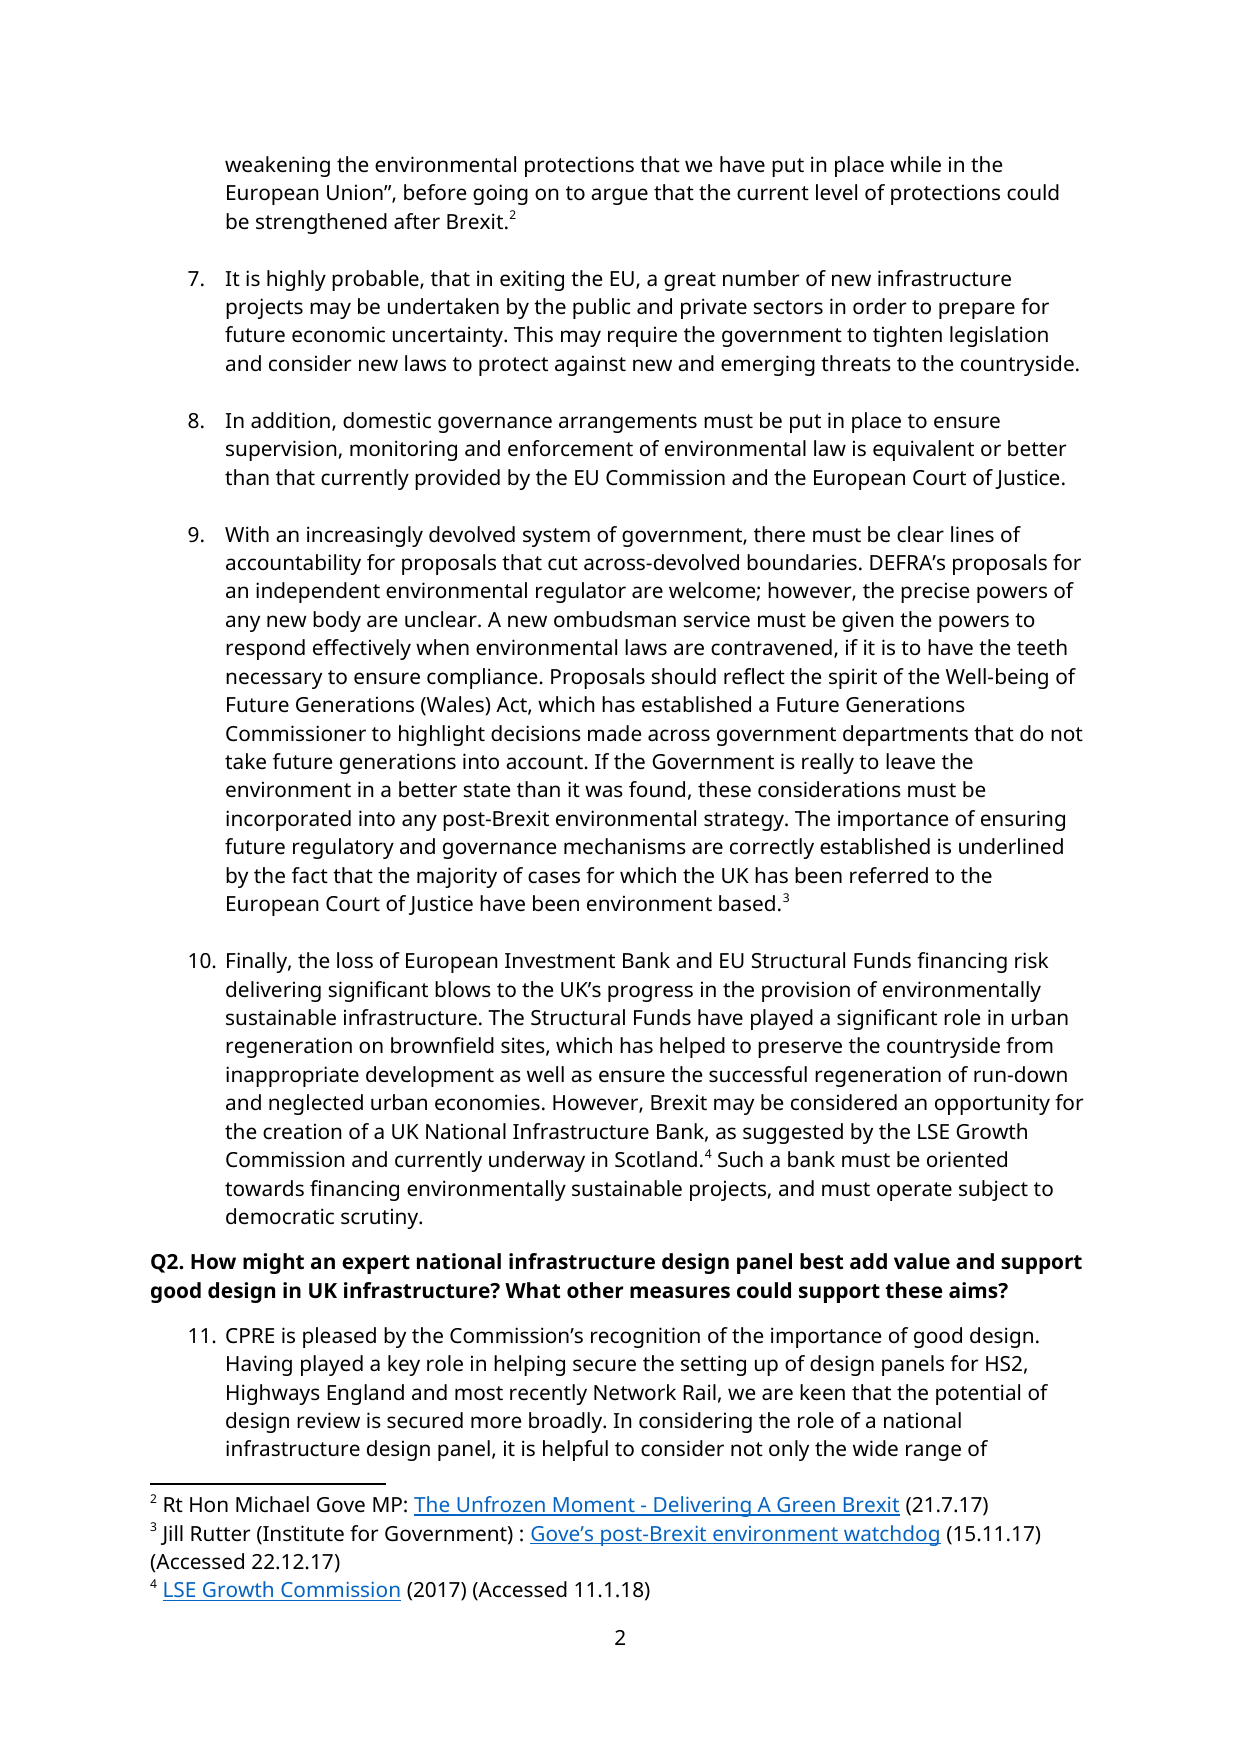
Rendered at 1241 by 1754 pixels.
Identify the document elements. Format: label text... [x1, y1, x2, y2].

list Finally, the loss of European Investment Bank and EU Structural Funds financing risk delivering significant blows to the UK’s progress in the provision of environmentally sustainable infrastructure. The Structural Funds have played a significant role in urban regeneration on brownfield sites, which has helped to preserve the countryside from inappropriate development as well as ensure the successful regeneration of run-down and neglected urban economies. However, Brexit may be considered an opportunity for the creation of a UK National Infrastructure Bank, as suggested by the LSE Growth Commission and currently underway in Scotland. Such a bank must be oriented towards financing environmentally sustainable projects, and must operate subject to democratic scrutiny. [187, 946, 1090, 1231]
list It is highly probable, that in exiting the EU, a great number of new infrastructure projects may be undertaken by the public and private sectors in order to prepare for future economic uncertainty. This may require the government to tighten legislation and consider new laws to protect against new and emerging threats to the countryside. [187, 264, 1090, 377]
list With an increasingly devolved system of government, there must be clear lines of accountability for proposals that cut across-devolved boundaries. DEFRA’s proposals for an independent environmental regulator are welcome; however, the precise powers of any new body are unclear. A new ombudsman service must be given the powers to respond effectively when environmental laws are contravened, if it is to have the teeth necessary to ensure compliance. Proposals should reflect the spirit of the Well-being of Future Generations (Wales) Act, which has established a Future Generations Commissioner to highlight decisions made across government departments that do not take future generations into account. If the Government is really to leave the environment in a better state than it was found, these considerations must be incorporated into any post-Brexit environmental strategy. The importance of ensuring future regulatory and governance mechanisms are correctly established is underlined by the fact that the majority of cases for which the UK has been referred to the European Court of Justice have been environment based. [187, 520, 1090, 918]
text Q2. How might an expert national infrastructure design panel best add value and support good design in UK infrastructure? What other measures could support these aims? [150, 1247, 1090, 1304]
list In addition, domestic governance arrangements must be put in place to ensure supervision, monitoring and enforcement of environmental law is equivalent or better than that currently provided by the EU Commission and the European Court of Justice. [187, 406, 1090, 491]
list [187, 1321, 1090, 1463]
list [187, 150, 1090, 235]
